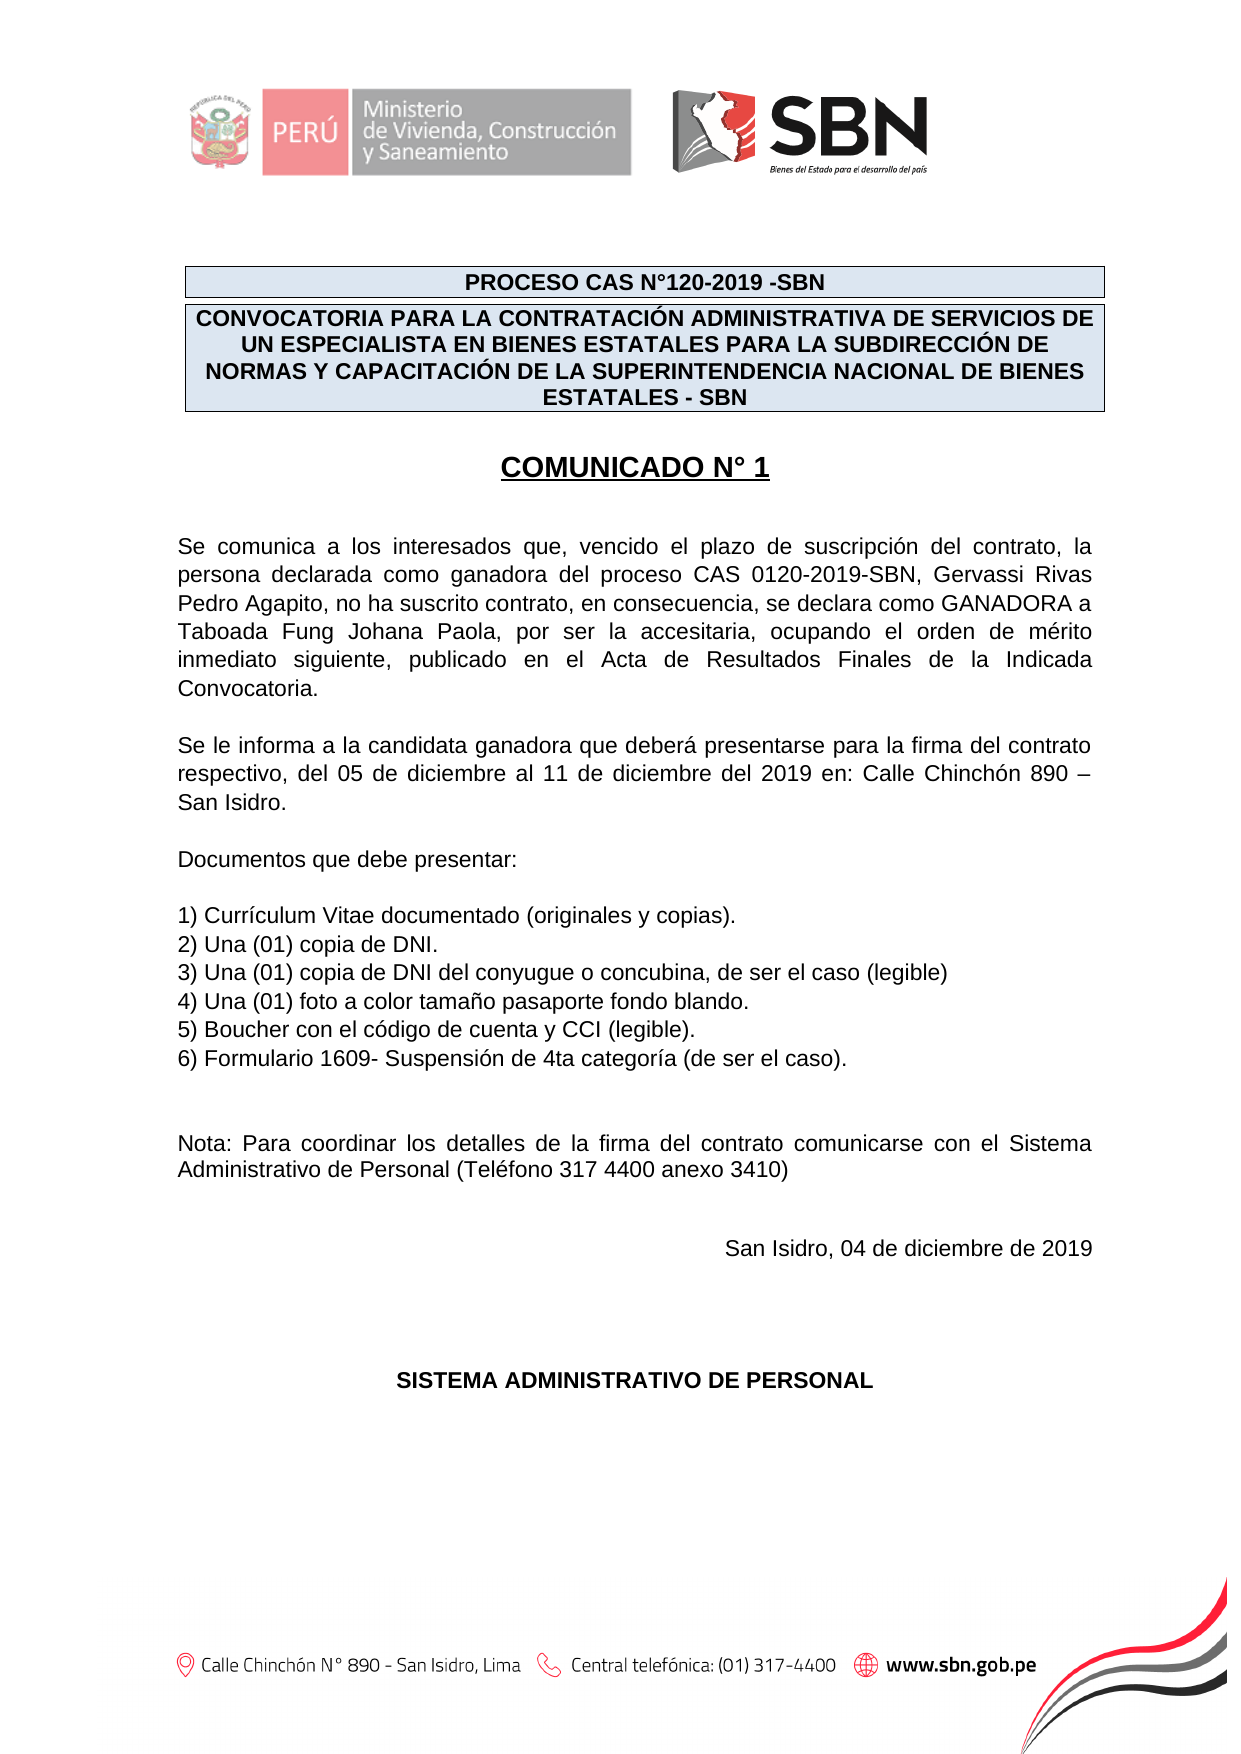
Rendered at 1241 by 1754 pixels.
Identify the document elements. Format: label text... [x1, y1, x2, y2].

text Nota: Para coordinar los detalles de la firma del contrato comunicarse con el Sistema Administrativo de Personal (Teléfono 317 4400 anexo 3410) [177, 1130, 1093, 1183]
text San Isidro, 04 de diciembre de 2019 [177, 1235, 1093, 1262]
text 2) Una (01) copia de DNI. [177, 931, 1093, 957]
text Se le informa a la candidata ganadora que deberá presentarse para la firma del contrato respectivo, del 05 de diciembre al 11 de diciembre del 2019 en: Calle Chinchón 890 – San Isidro. [177, 732, 1093, 815]
text 5) Boucher con el código de cuenta y CCI (legible). [177, 1016, 1093, 1042]
text Documentos que debe presentar: [177, 846, 1093, 872]
text 3) Una (01) copia de DNI del conyugue o concubina, de ser el caso (legible) [177, 959, 1093, 986]
text 4) Una (01) foto a color tamaño pasaporte fondo blando. [177, 988, 1093, 1014]
table_cell CONVOCATORIA PARA LA CONTRATACIÓN ADMINISTRATIVA DE SERVICIOS DE UN ESPECIALISTA EN BIENES ESTATALES PARA LA SUBDIRECCIÓN DE NORMAS Y CAPACITACIÓN DE LA SUPERINTENDENCIA NACIONAL DE BIENES ESTATALES - SBN [186, 305, 1104, 411]
text 1) Currículum Vitae documentado (originales y copias). [177, 902, 1093, 929]
table_cell [186, 298, 645, 304]
text SISTEMA ADMINISTRATIVO DE PERSONAL [177, 1367, 1093, 1393]
table_cell [645, 298, 1104, 304]
text Se comunica a los interesados que, vencido el plazo de suscripción del contrato, la persona declarada como ganadora del proceso CAS 0120-2019-SBN, Gervassi Rivas Pedro Agapito, no ha suscrito contrato, en consecuencia, se declara como GANADORA a Taboada Fung Johana Paola, por ser la accesitaria, ocupando el orden de mérito inmediato siguiente, publicado en el Acta de Resultados Finales de la Indicada Convocatoria. [177, 533, 1093, 701]
picture [97, 1577, 1227, 1754]
picture [177, 73, 941, 193]
text 6) Formulario 1609- Suspensión de 4ta categoría (de ser el caso). [177, 1044, 1093, 1071]
table_header PROCESO CAS N°120-2019 -SBN [186, 267, 1104, 297]
text COMUNICADO N° 1 [177, 450, 1093, 483]
